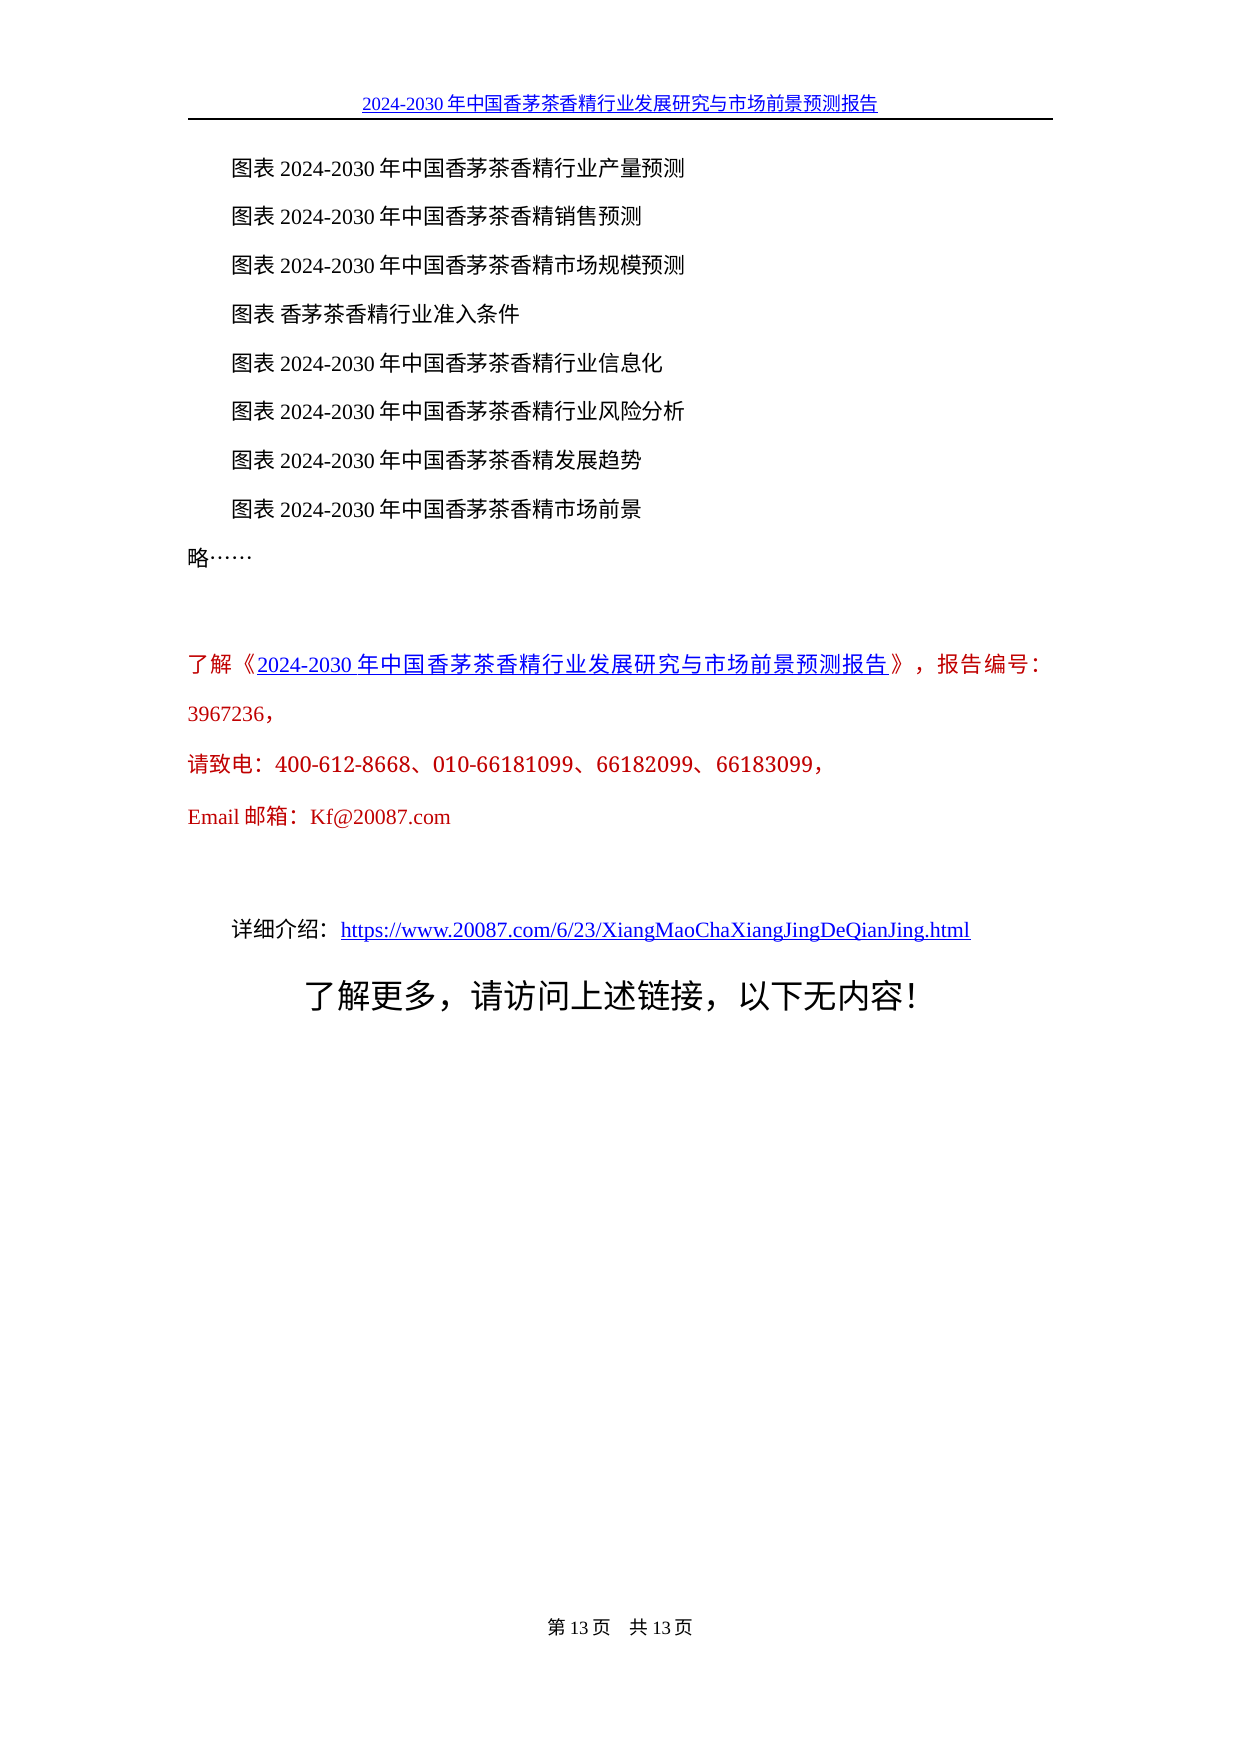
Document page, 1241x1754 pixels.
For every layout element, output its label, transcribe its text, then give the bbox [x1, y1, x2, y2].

text 详细介绍：https://www.20087.com/6/23/XiangMaoChaXiangJingDeQianJing.html [187, 911, 1053, 944]
text 了解《2024-2030年中国香茅茶香精行业发展研究与市场前景预测报告》，报告编号：3967236， [187, 647, 1053, 728]
text 请致电：400-612-8668、010-66181099、66182099、66183099， [187, 747, 1053, 779]
title 了解更多，请访问上述链接，以下无内容！ [187, 961, 1053, 1026]
text Email邮箱：Kf@20087.com [187, 798, 1053, 831]
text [187, 150, 1053, 573]
